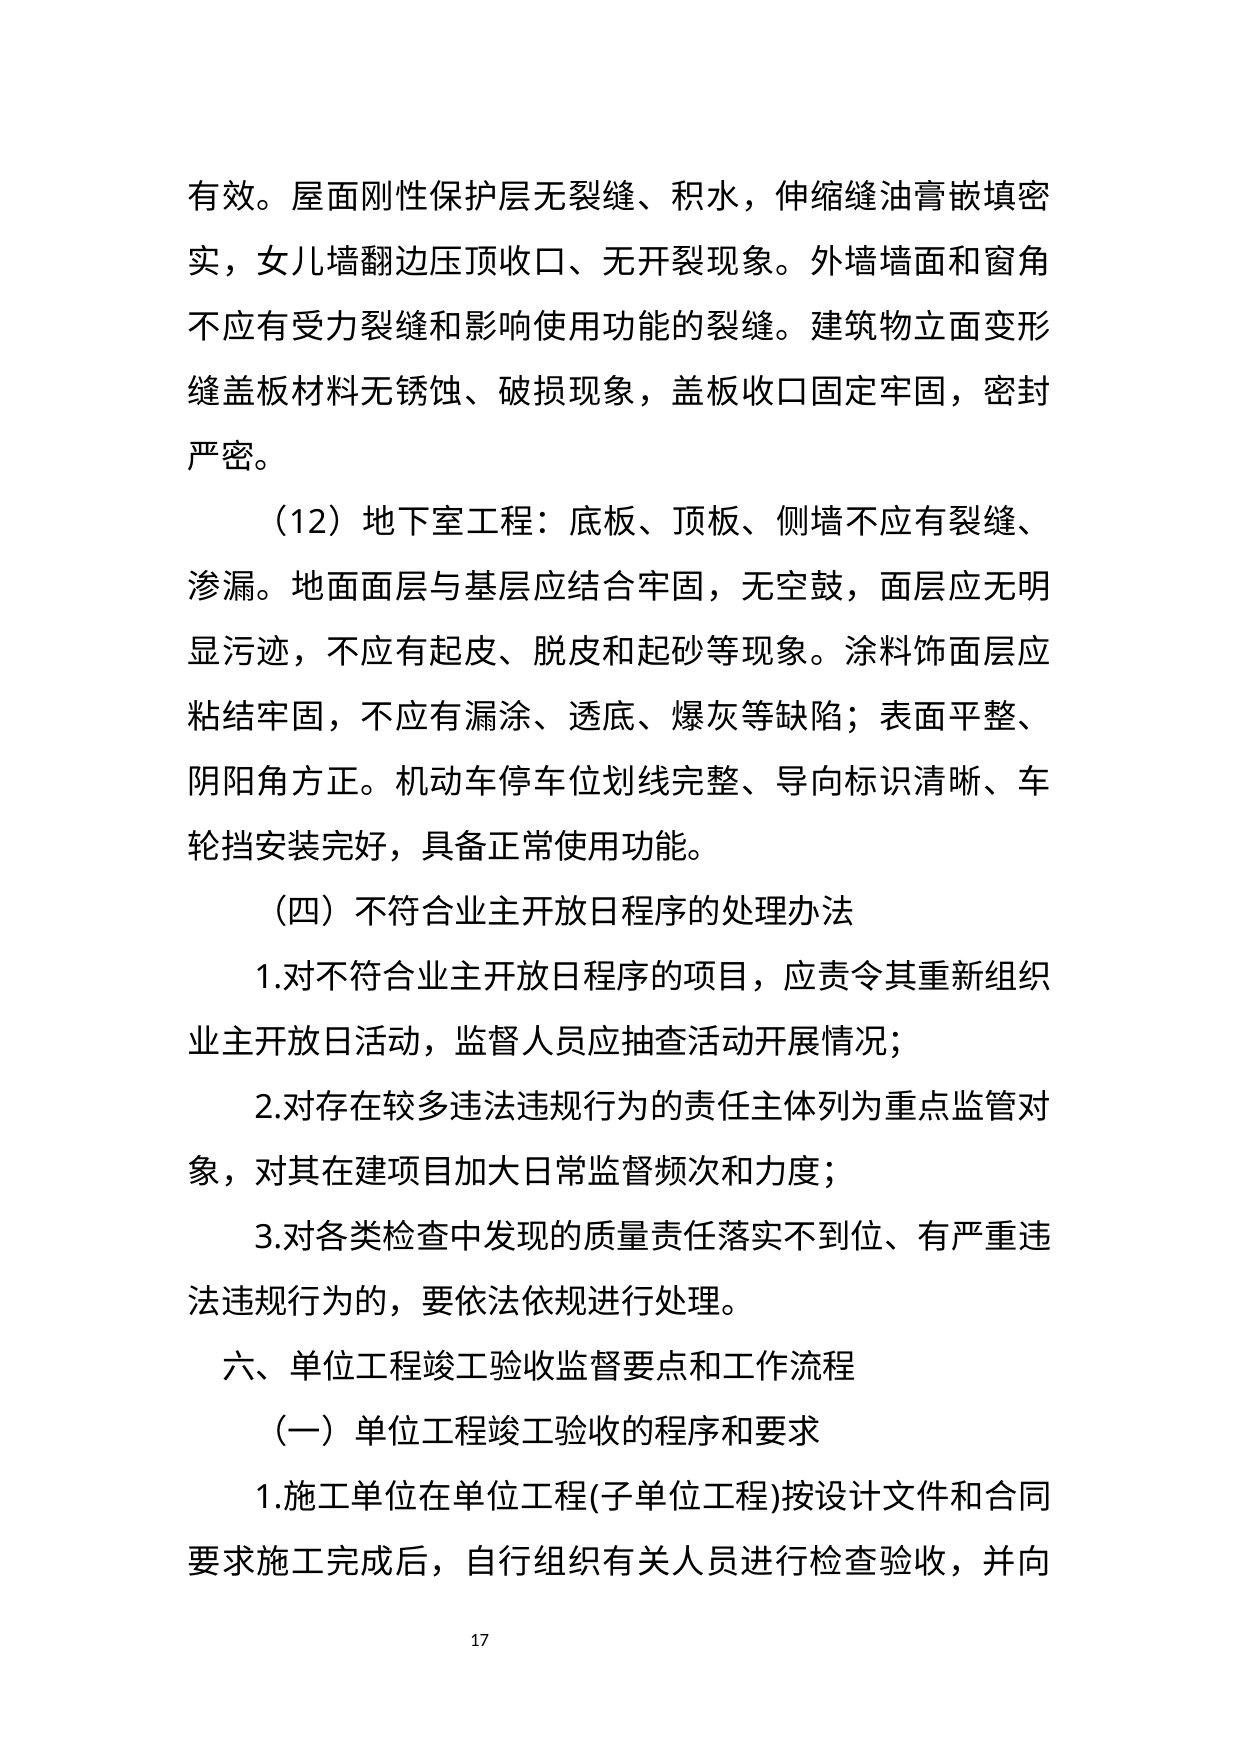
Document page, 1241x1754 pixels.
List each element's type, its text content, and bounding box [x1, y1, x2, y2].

text （一）单位工程竣工验收的程序和要求 [187, 1397, 1053, 1462]
text 1.对不符合业主开放日程序的项目，应责令其重新组织业主开放日活动，监督人员应抽查活动开展情况； [187, 942, 1053, 1072]
text （四）不符合业主开放日程序的处理办法 [187, 877, 1053, 942]
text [187, 1462, 1053, 1592]
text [187, 162, 1053, 487]
text 3.对各类检查中发现的质量责任落实不到位、有严重违法违规行为的，要依法依规进行处理。 [187, 1202, 1053, 1332]
text 六、单位工程竣工验收监督要点和工作流程 [187, 1332, 1053, 1397]
text 2.对存在较多违法违规行为的责任主体列为重点监管对象，对其在建项目加大日常监督频次和力度； [187, 1072, 1053, 1202]
text （12）地下室工程：底板、顶板、侧墙不应有裂缝、渗漏。地面面层与基层应结合牢固，无空鼓，面层应无明显污迹，不应有起皮、脱皮和起砂等现象。涂料饰面层应粘结牢固，不应有漏涂、透底、爆灰等缺陷；表面平整、阴阳角方正。机动车停车位划线完整、导向标识清晰、车轮挡安装完好，具备正常使用功能。 [187, 487, 1053, 877]
